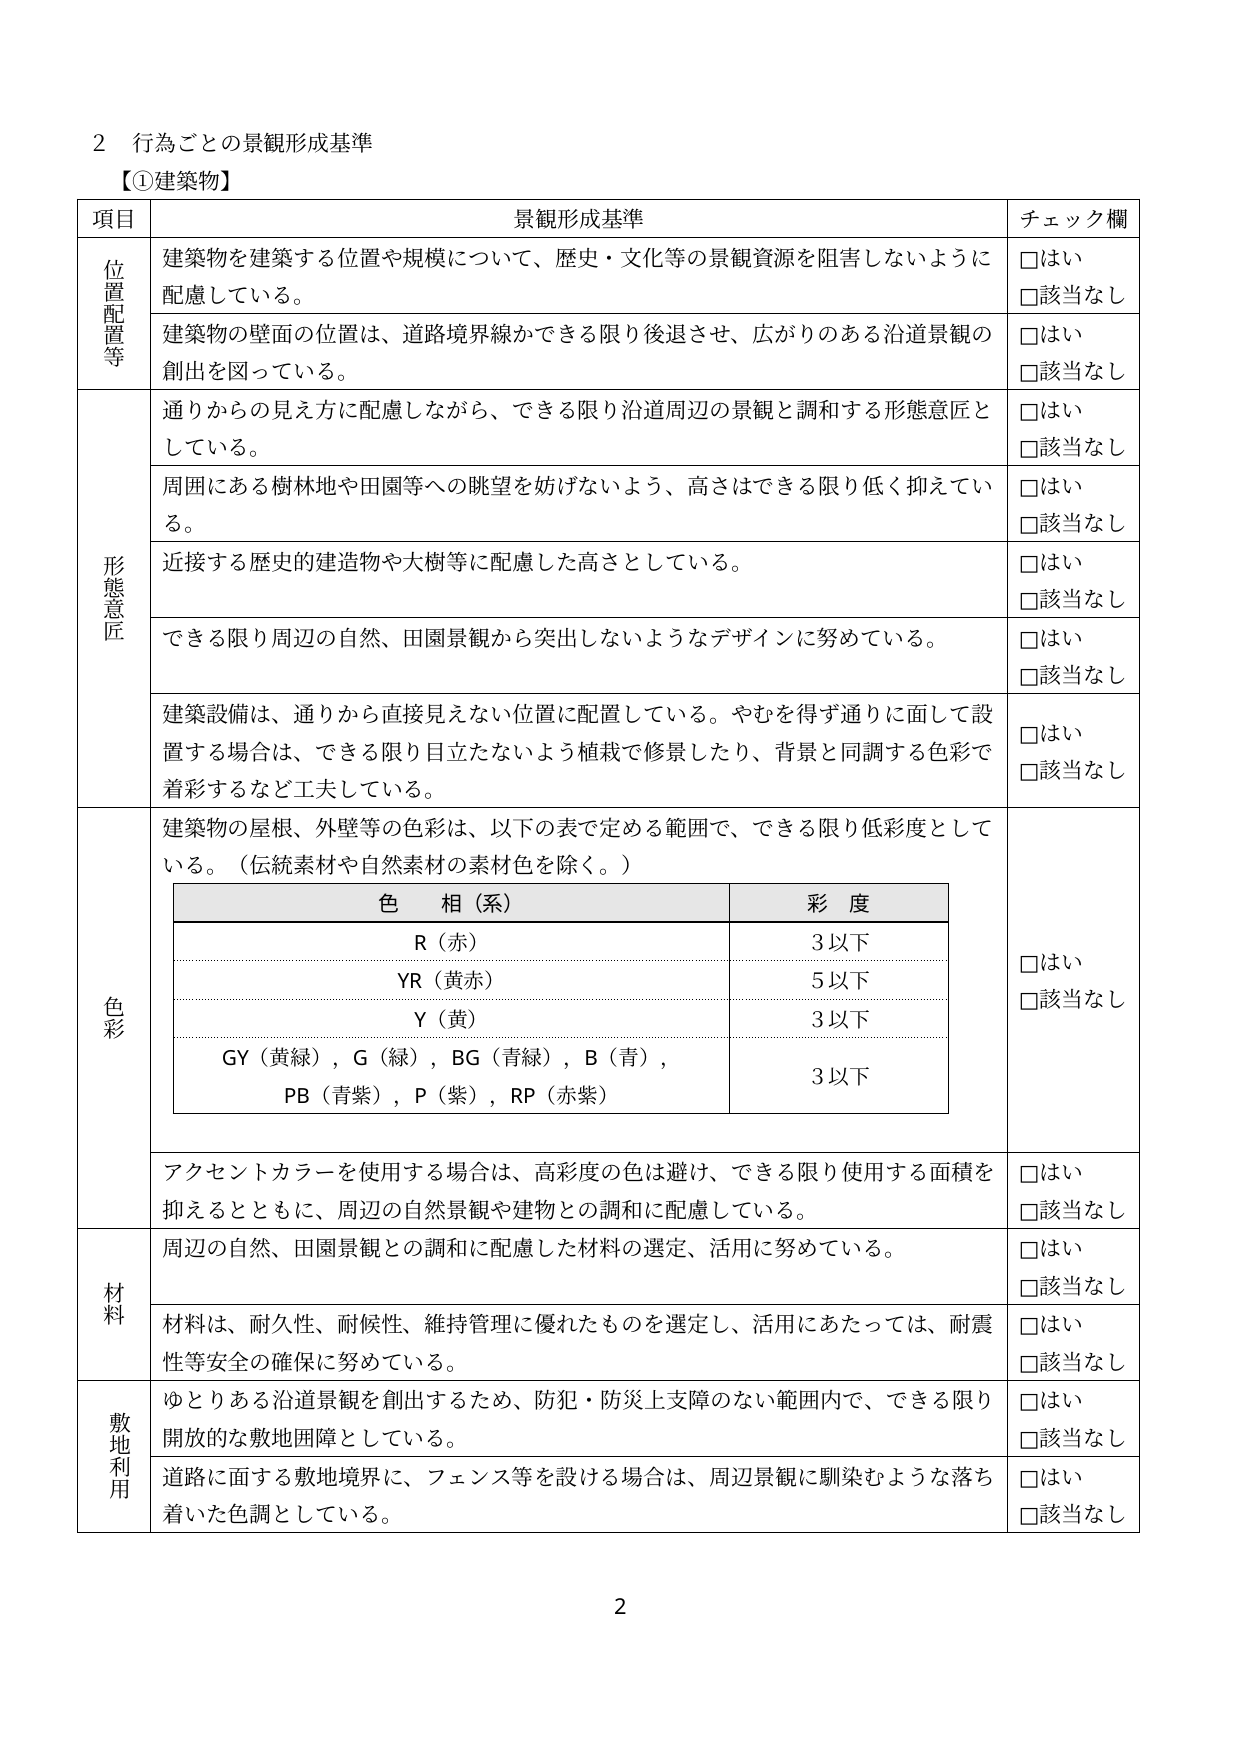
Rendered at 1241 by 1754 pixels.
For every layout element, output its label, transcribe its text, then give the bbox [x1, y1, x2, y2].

table_cell □はい □該当なし [1008, 618, 1139, 693]
table_cell □はい □該当なし [1008, 466, 1139, 541]
table_cell 建築物を建築する位置や規模について、歴史・文化等の景観資源を阻害しないように配慮している。 [151, 238, 1007, 313]
table_cell □はい □該当なし [1008, 390, 1139, 465]
table_cell 道路に面する敷地境界に、フェンス等を設ける場合は、周辺景観に馴染むような落ち着いた色調としている。 [151, 1457, 1007, 1532]
table_cell □はい □該当なし [1008, 808, 1139, 1152]
table_cell 敷地利用 [78, 1381, 150, 1532]
table_cell □はい □該当なし [1008, 1229, 1139, 1304]
table_cell 周囲にある樹林地や田園等への眺望を妨げないよう、高さはできる限り低く抑えている。 [151, 466, 1007, 541]
table_cell ゆとりある沿道景観を創出するため、防犯・防災上支障のない範囲内で、できる限り開放的な敷地囲障としている。 [151, 1381, 1007, 1456]
table_header チェック欄 [1008, 200, 1139, 237]
table_cell □はい □該当なし [1008, 694, 1139, 807]
table_cell □はい □該当なし [1008, 1457, 1139, 1532]
table_cell □はい □該当なし [1008, 1305, 1139, 1380]
table_cell できる限り周辺の自然、田園景観から突出しないようなデザインに努めている。 [151, 618, 1007, 693]
table_cell 通りからの見え方に配慮しながら、できる限り沿道周辺の景観と調和する形態意匠としている。 [151, 390, 1007, 465]
table_cell 近接する歴史的建造物や大樹等に配慮した高さとしている。 [151, 542, 1007, 617]
table_header 項目 [78, 200, 150, 237]
table_header 景観形成基準 [151, 200, 1007, 237]
table_cell 色彩 [78, 808, 150, 1228]
table_cell 位置配置等 [78, 238, 150, 389]
table_cell □はい □該当なし [1008, 314, 1139, 389]
table_cell □はい □該当なし [1008, 1153, 1139, 1228]
table_cell 形態意匠 [78, 390, 150, 807]
table_cell 建築設備は、通りから直接見えない位置に配置している。やむを得ず通りに面して設置する場合は、できる限り目立たないよう植栽で修景したり、背景と同調する色彩で着彩するなど工夫している。 [151, 694, 1007, 807]
text ２ 行為ごとの景観形成基準 [89, 123, 1152, 161]
table_cell □はい □該当なし [1008, 1381, 1139, 1456]
table_cell 材料 [78, 1229, 150, 1380]
table_cell アクセントカラーを使用する場合は、高彩度の色は避け、できる限り使用する面積を抑えるとともに、周辺の自然景観や建物との調和に配慮している。 [151, 1153, 1007, 1228]
table_cell 材料は、耐久性、耐候性、維持管理に優れたものを選定し、活用にあたっては、耐震性等安全の確保に努めている。 [151, 1305, 1007, 1380]
table_cell 周辺の自然、田園景観との調和に配慮した材料の選定、活用に努めている。 [151, 1229, 1007, 1304]
table_cell 建築物の屋根、外壁等の色彩は、以下の表で定める範囲で、できる限り低彩度としている。（伝統素材や自然素材の素材色を除く。） [151, 808, 1007, 1152]
table_cell □はい □該当なし [1008, 238, 1139, 313]
table_cell □はい □該当なし [1008, 542, 1139, 617]
text 【①建築物】 [89, 161, 1152, 198]
table_cell 建築物の壁面の位置は、道路境界線かできる限り後退させ、広がりのある沿道景観の創出を図っている。 [151, 314, 1007, 389]
